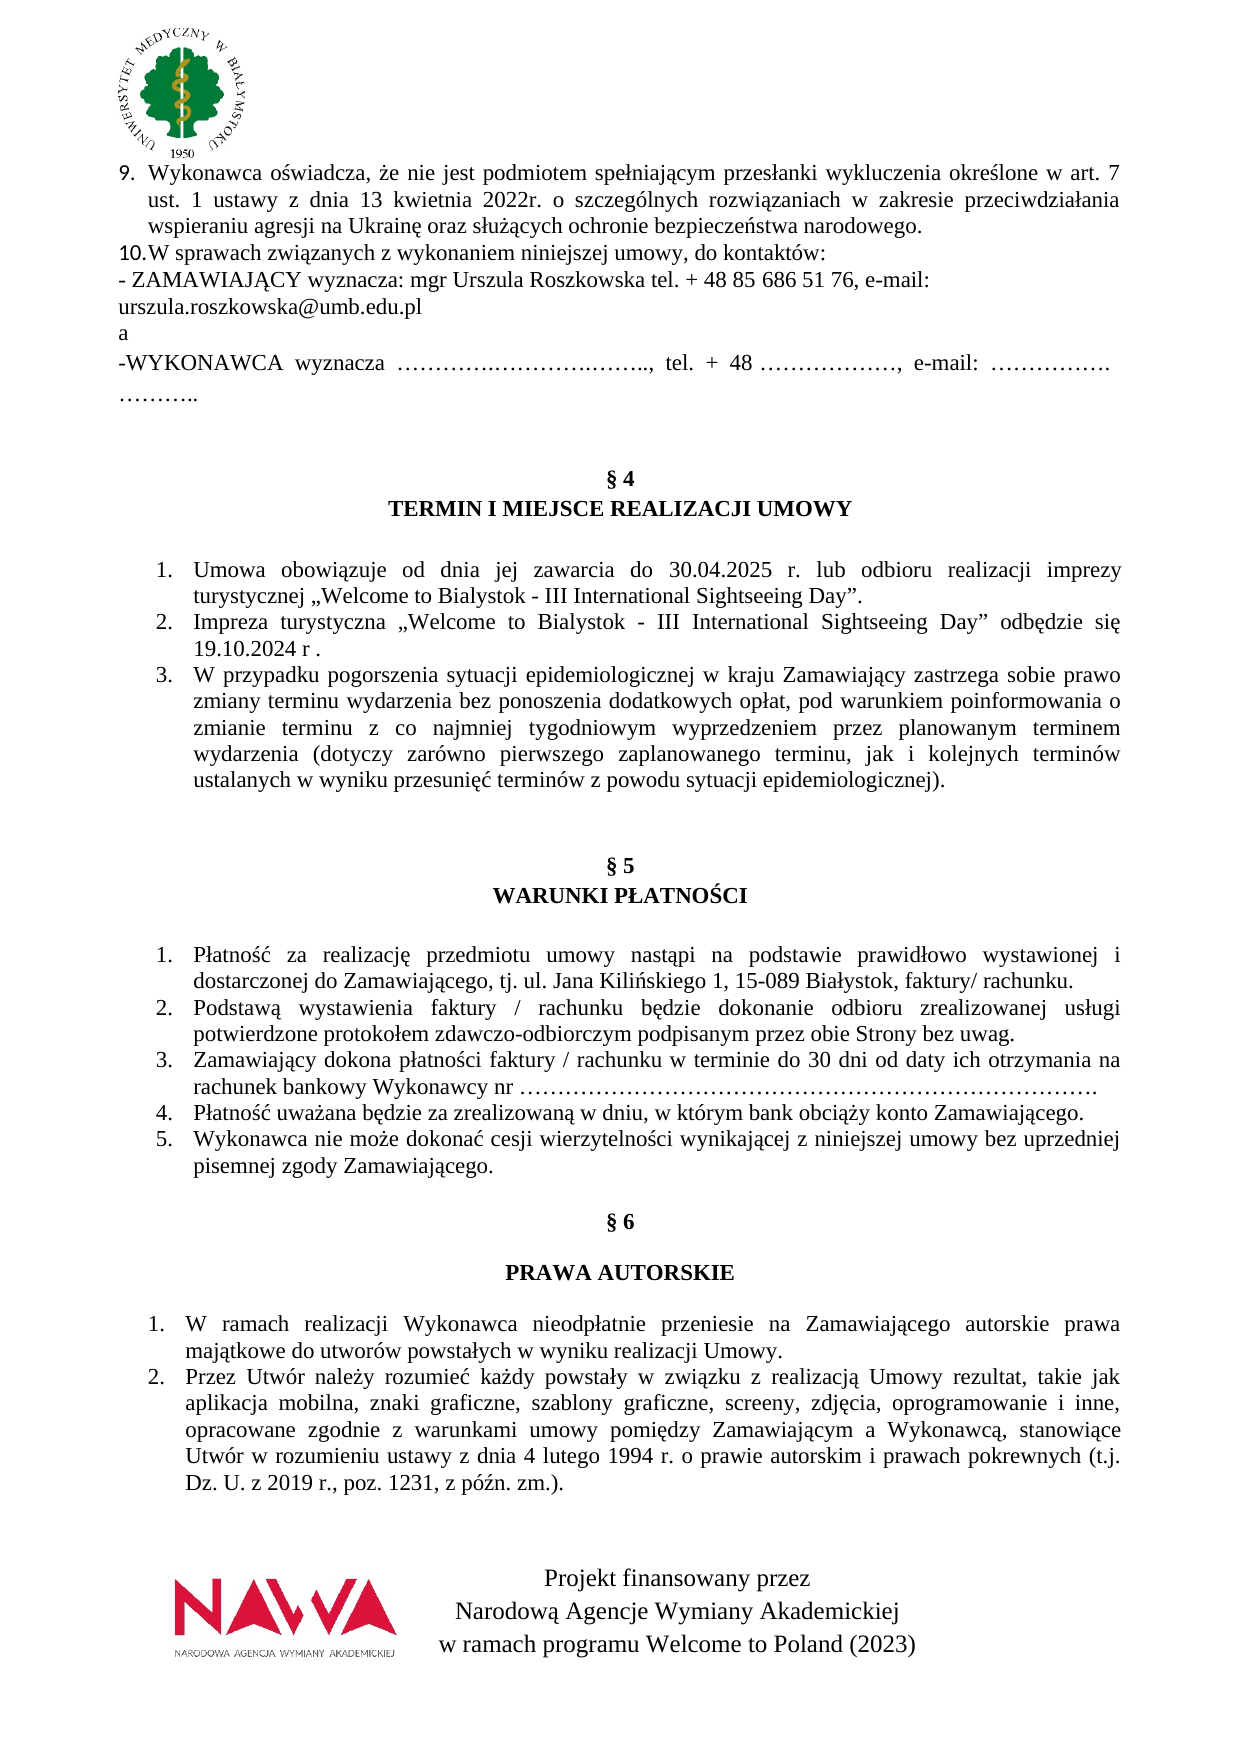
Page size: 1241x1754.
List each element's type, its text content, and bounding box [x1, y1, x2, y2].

list Impreza turystyczna „Welcome to Bialystok - III International Sightseeing Day” odbędzie się 19.10.2024 r . [156, 608, 1122, 661]
list W przypadku pogorszenia sytuacji epidemiologicznej w kraju Zamawiający zastrzega sobie prawo zmiany terminu wydarzenia bez ponoszenia dodatkowych opłat, pod warunkiem poinformowania o zmianie terminu z co najmniej tygodniowym wyprzedzeniem przez planowanym terminem wydarzenia (dotyczy zarówno pierwszego zaplanowanego terminu, jak i kolejnych terminów ustalanych w wyniku przesunięć terminów z powodu sytuacji epidemiologicznej). [156, 661, 1122, 793]
text WARUNKI PŁATNOŚCI [118, 882, 1122, 908]
list W ramach realizacji Wykonawca nieodpłatnie przeniesie na Zamawiającego autorskie prawa majątkowe do utworów powstałych w wyniku realizacji Umowy. [148, 1310, 1122, 1363]
text -WYKONAWCA wyznacza ………….………….…….., tel. + 48 ………………, e-mail: …………….……….. [118, 349, 1110, 406]
text § 4 [118, 465, 1122, 491]
text TERMIN I MIEJSCE REALIZACJI UMOWY [118, 495, 1122, 522]
list Podstawą wystawienia faktury / rachunku będzie dokonanie odbioru zrealizowanej usługi potwierdzone protokołem zdawczo-odbiorczym podpisanym przez obie Strony bez uwag. [156, 994, 1122, 1046]
text § 6 [118, 1208, 1122, 1235]
text PRAWA AUTORSKIE [118, 1259, 1122, 1286]
list Wykonawca oświadcza, że nie jest podmiotem spełniającym przesłanki wykluczenia określone w art. 7 ust. 1 ustawy z dnia 13 kwietnia 2022r. o szczególnych rozwiązaniach w zakresie przeciwdziałania wspieraniu agresji na Ukrainę oraz służących ochronie bezpieczeństwa narodowego. [118, 158, 1122, 238]
picture [118, 28, 245, 158]
list Wykonawca nie może dokonać cesji wierzytelności wynikającej z niniejszej umowy bez uprzedniej pisemnej zgody Zamawiającego. [156, 1125, 1122, 1178]
list Przez Utwór należy rozumieć każdy powstały w związku z realizacją Umowy rezultat, takie jak aplikacja mobilna, znaki graficzne, szablony graficzne, screeny, zdjęcia, oprogramowanie i inne, opracowane zgodnie z warunkami umowy pomiędzy Zamawiającym a Wykonawcą, stanowiące Utwór w rozumieniu ustawy z dnia 4 lutego 1994 r. o prawie autorskim i prawach pokrewnych (t.j. Dz. U. z 2019 r., poz. 1231, z późn. zm.). [148, 1363, 1122, 1495]
list Płatność uważana będzie za zrealizowaną w dniu, w którym bank obciąży konto Zamawiającego. [156, 1099, 1122, 1125]
list W sprawach związanych z wykonaniem niniejszej umowy, do kontaktów: [118, 238, 1110, 266]
picture [156, 1557, 405, 1681]
text - ZAMAWIAJĄCY wyznacza: mgr Urszula Roszkowska tel. + 48 85 686 51 76, e-mail: urszula.roszkowska@umb.edu.pl [118, 266, 1122, 319]
list Umowa obowiązuje od dnia jej zawarcia do 30.04.2025 r. lub odbioru realizacji imprezy turystycznej „Welcome to Bialystok - III International Sightseeing Day”. [156, 556, 1122, 608]
text § 5 [118, 852, 1122, 878]
text a [118, 319, 1110, 346]
list Zamawiający dokona płatności faktury / rachunku w terminie do 30 dni od daty ich otrzymania na rachunek bankowy Wykonawcy nr …………………………………………………………………. [156, 1046, 1122, 1099]
list Płatność za realizację przedmiotu umowy nastąpi na podstawie prawidłowo wystawionej i dostarczonej do Zamawiającego, tj. ul. Jana Kilińskiego 1, 15-089 Białystok, faktury/ rachunku. [156, 941, 1122, 994]
